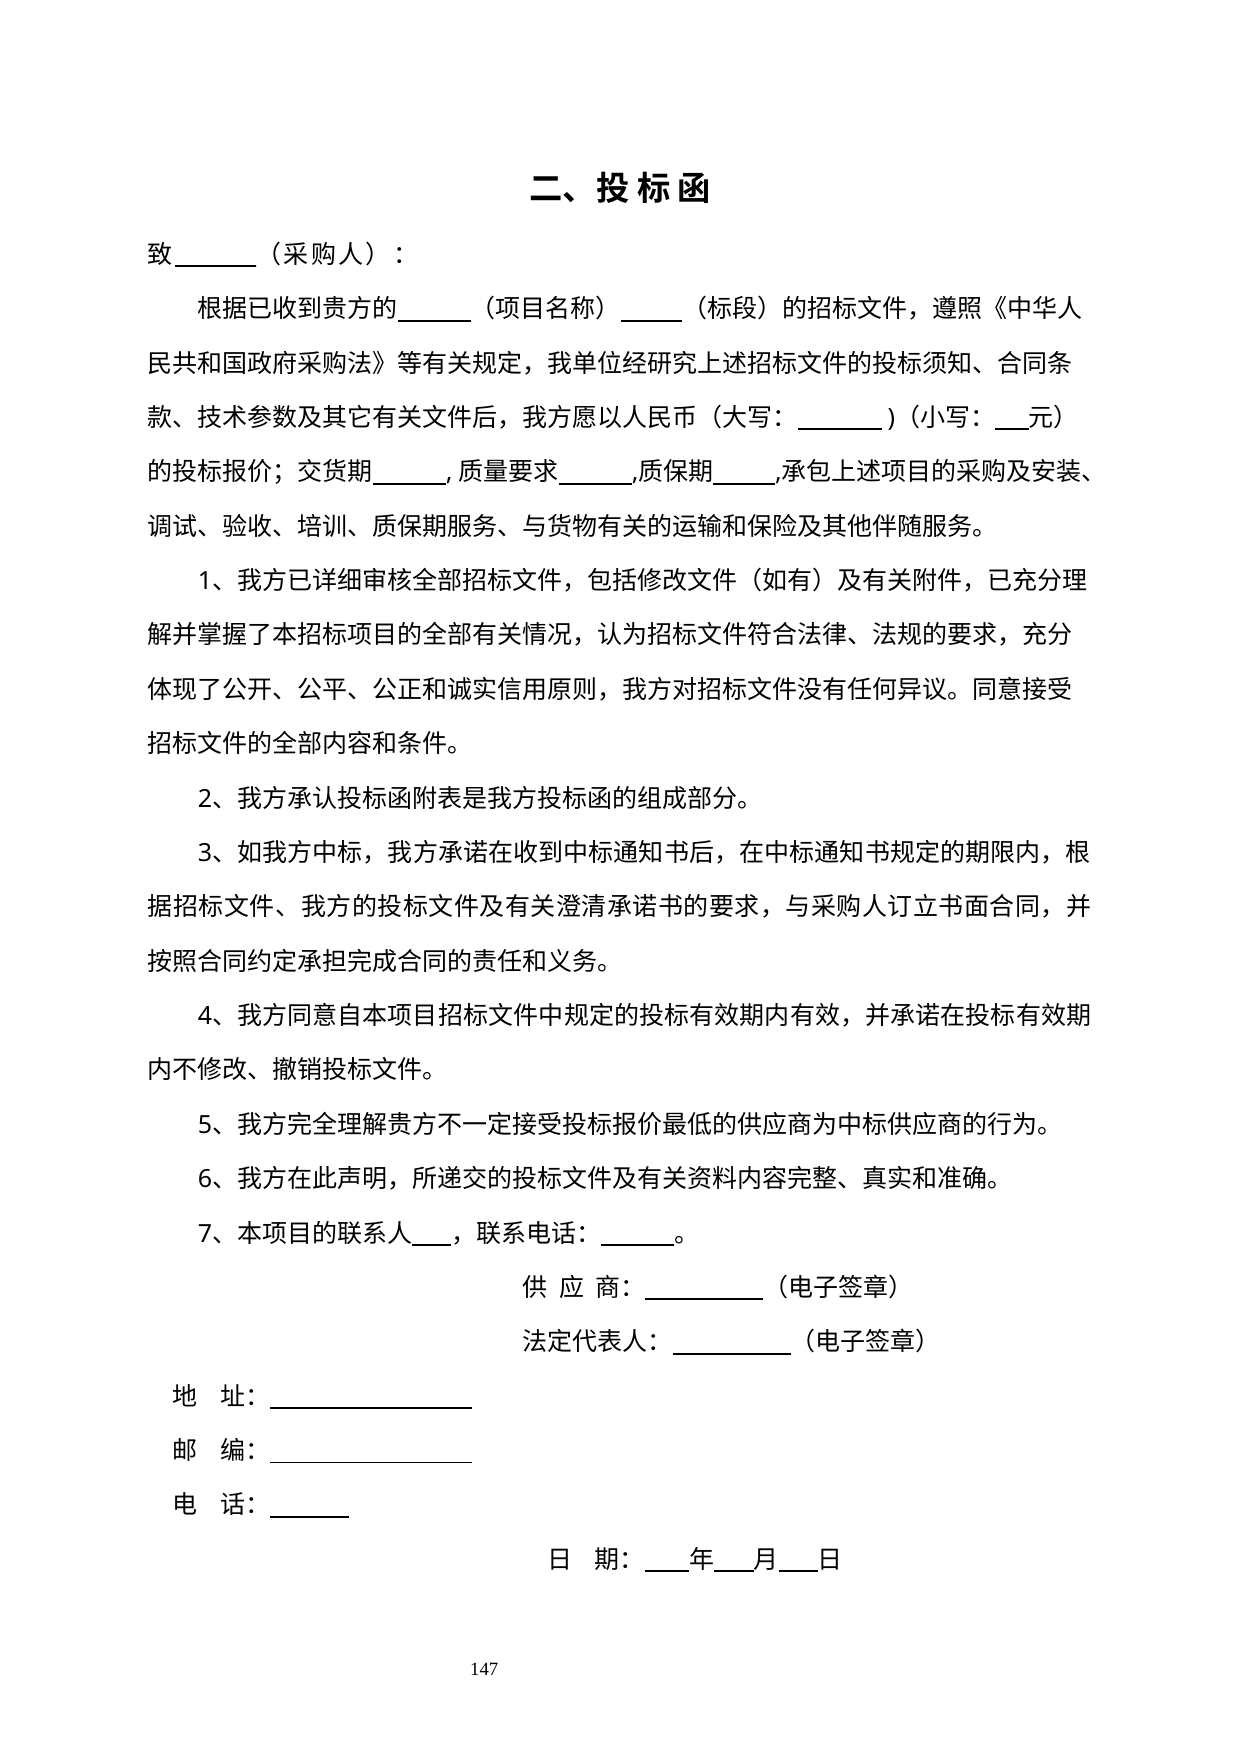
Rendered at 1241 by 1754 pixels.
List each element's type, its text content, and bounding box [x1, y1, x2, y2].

text 5、我方完全理解贵方不一定接受投标报价最低的供应商为中标供应商的行为。 [148, 1104, 1093, 1141]
text 根据已收到贵方的 （项目名称） （标段）的招标文件，遵照《中华人民共和国政府采购法》等有关规定，我单位经研究上述招标文件的投标须知、合同条款、技术参数及其它有关文件后，我方愿以人民币（大写： )（小写： 元）的投标报价；交货期 , 质量要求 ,质保期 ,承包上述项目的采购及安装、调试、验收、培训、质保期服务、与货物有关的运输和保险及其他伴随服务。 [148, 289, 1093, 542]
text 法定代表人： （电子签章） [148, 1322, 1093, 1358]
text 1、我方已详细审核全部招标文件，包括修改文件（如有）及有关附件，已充分理解并掌握了本招标项目的全部有关情况，认为招标文件符合法律、法规的要求，充分体现了公开、公平、公正和诚实信用原则，我方对招标文件没有任何异议。同意接受招标文件的全部内容和条件。 [148, 561, 1093, 760]
text 电 话： [148, 1485, 1093, 1521]
text 4、我方同意自本项目招标文件中规定的投标有效期内有效，并承诺在投标有效期内不修改、撤销投标文件。 [148, 996, 1093, 1086]
text 致 （采购人）： [148, 234, 1093, 271]
text 邮 编： [148, 1431, 1093, 1467]
text 地 址： [148, 1376, 1093, 1412]
text 2、我方承认投标函附表是我方投标函的组成部分。 [148, 778, 1093, 814]
text 7、本项目的联系人 ，联系电话： 。 [148, 1213, 1093, 1249]
text 3、如我方中标，我方承诺在收到中标通知书后，在中标通知书规定的期限内，根据招标文件、我方的投标文件及有关澄清承诺书的要求，与采购人订立书面合同，并按照合同约定承担完成合同的责任和义务。 [148, 832, 1093, 977]
text 日 期： 年 月 日 [148, 1539, 1093, 1576]
text 供 应 商： （电子签章） [148, 1267, 1093, 1304]
text 二、投 标 函 [148, 162, 1093, 210]
text 6、我方在此声明，所递交的投标文件及有关资料内容完整、真实和准确。 [148, 1159, 1093, 1195]
